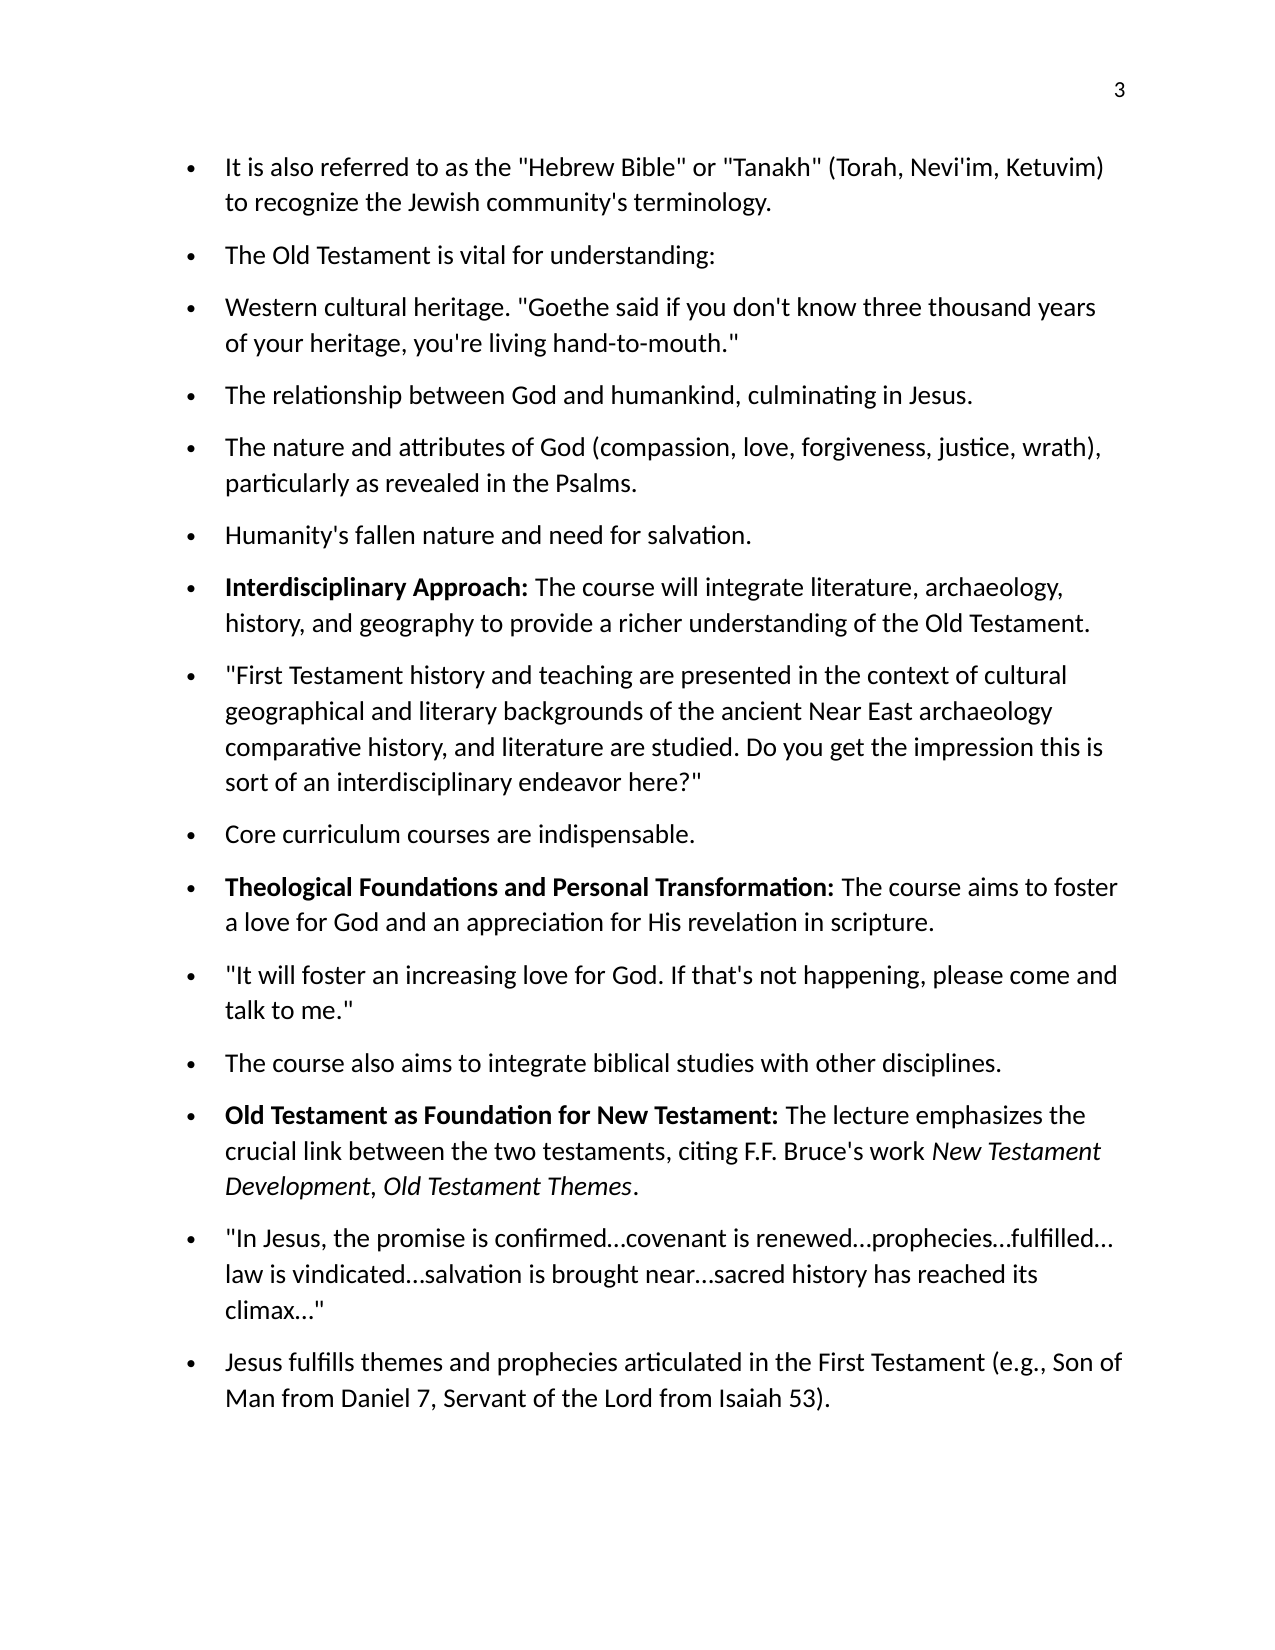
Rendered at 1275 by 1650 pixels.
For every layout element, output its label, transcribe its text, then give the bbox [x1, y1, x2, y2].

list It is also referred to as the "Hebrew Bible" or "Tanakh" (Torah, Nevi'im, Ketuvim) to recognize the Jewish community's terminology. [187, 150, 1125, 219]
list "It will foster an increasing love for God. If that's not happening, please come and talk to me." [187, 958, 1125, 1027]
list The relationship between God and humankind, culminating in Jesus. [187, 378, 1125, 411]
list "First Testament history and teaching are presented in the context of cultural geographical and literary backgrounds of the ancient Near East archaeology comparative history, and literature are studied. Do you get the impression this is sort of an interdisciplinary endeavor here?" [187, 658, 1125, 798]
list Interdisciplinary Approach: The course will integrate literature, archaeology, history, and geography to provide a richer understanding of the Old Testament. [187, 571, 1125, 639]
list Jesus fulfills themes and prophecies articulated in the First Testament (e.g., Son of Man from Daniel 7, Servant of the Lord from Isaiah 53). [187, 1345, 1125, 1414]
list The nature and attributes of God (compassion, love, forgiveness, justice, wrath), particularly as revealed in the Psalms. [187, 430, 1125, 499]
list The Old Testament is vital for understanding: [187, 238, 1125, 271]
list Old Testament as Foundation for New Testament: The lecture emphasizes the crucial link between the two testaments, citing F.F. Bruce's work New Testament Development, Old Testament Themes. [187, 1098, 1125, 1202]
list Western cultural heritage. "Goethe said if you don't know three thousand years of your heritage, you're living hand-to-mouth." [187, 290, 1125, 359]
list Humanity's fallen nature and need for salvation. [187, 518, 1125, 551]
list Core curriculum courses are indispensable. [187, 818, 1125, 851]
list Theological Foundations and Personal Transformation: The course aims to foster a love for God and an appreciation for His revelation in scripture. [187, 870, 1125, 939]
list The course also aims to integrate biblical studies with other disciplines. [187, 1046, 1125, 1079]
list "In Jesus, the promise is confirmed…covenant is renewed…prophecies…fulfilled…law is vindicated…salvation is brought near…sacred history has reached its climax…" [187, 1222, 1125, 1326]
